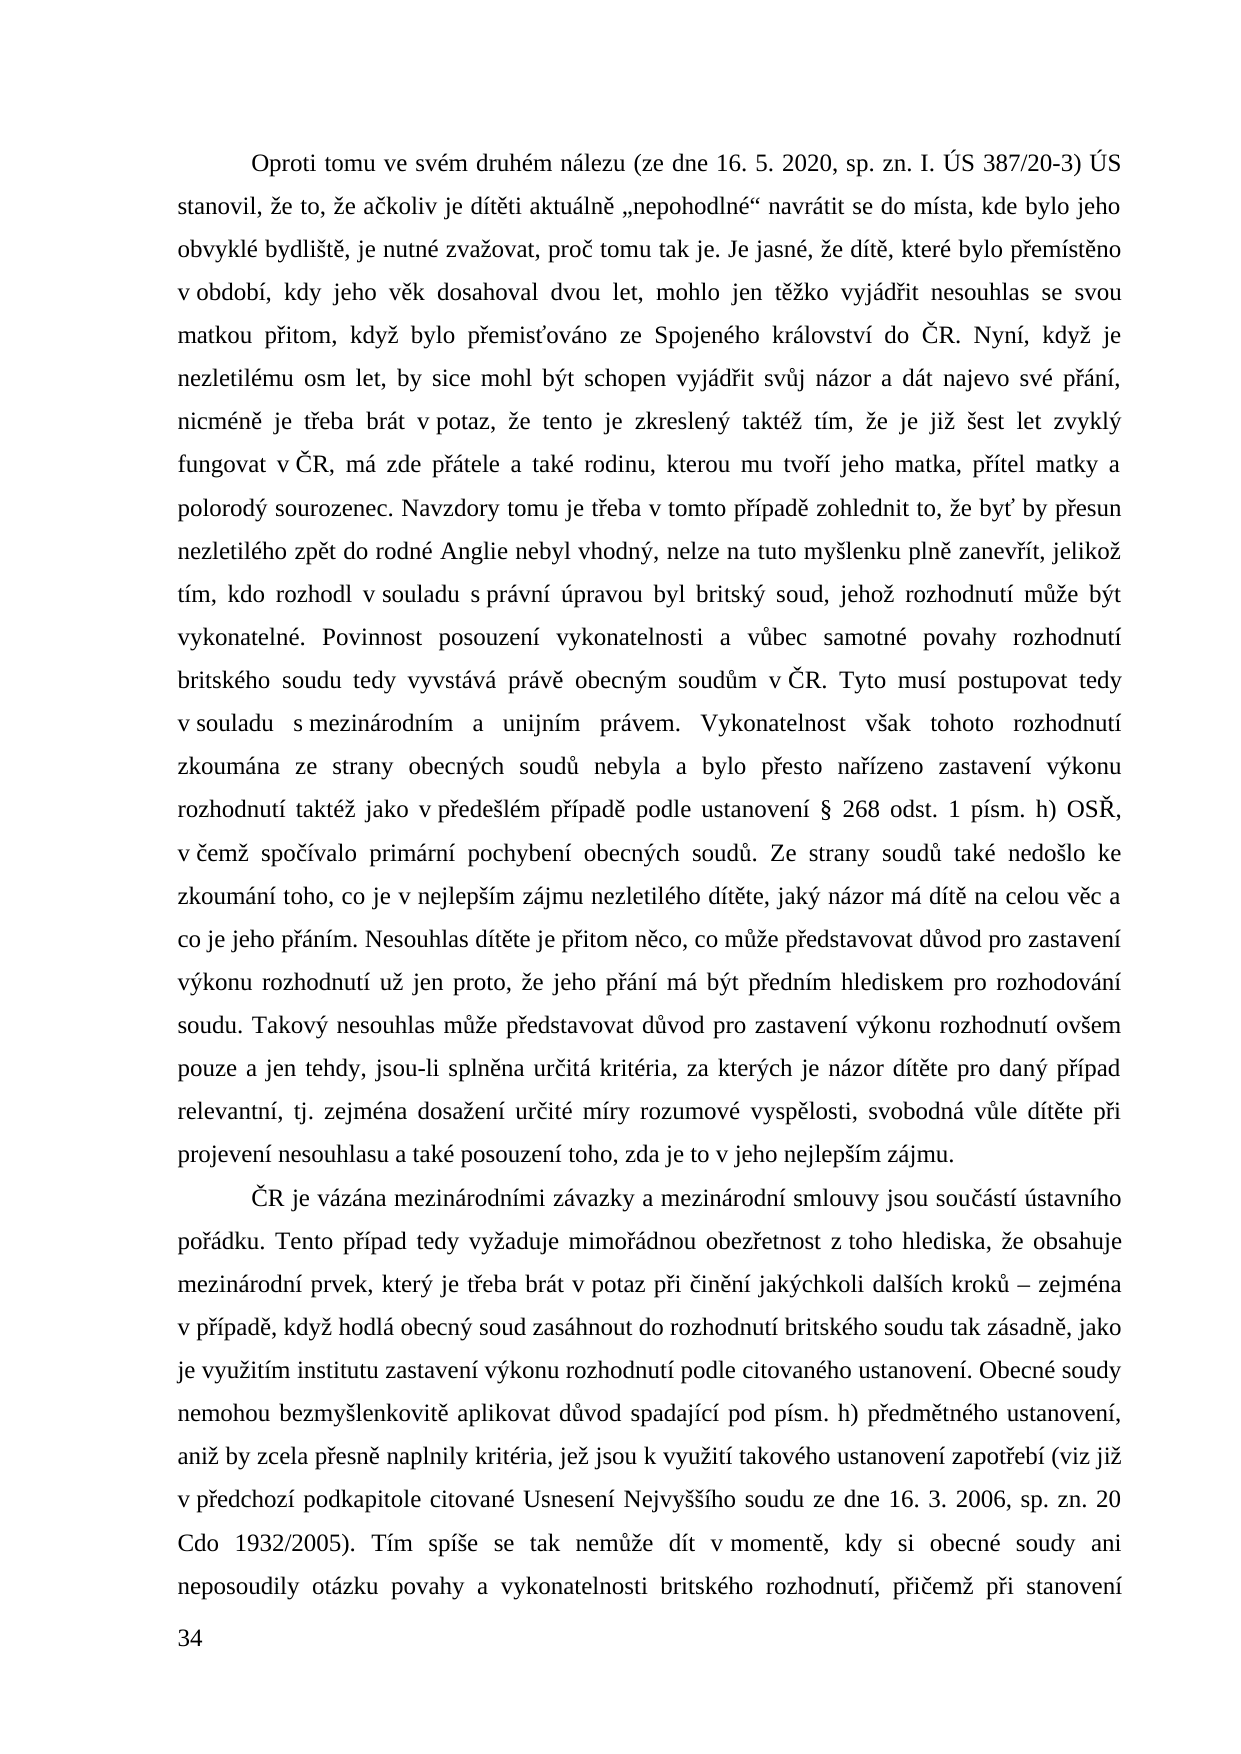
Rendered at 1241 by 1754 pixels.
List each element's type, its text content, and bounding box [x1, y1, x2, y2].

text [177, 1183, 1122, 1599]
text Oproti tomu ve svém druhém nálezu (ze dne 16. 5. 2020, sp. zn. I. ÚS 387/20-3) ÚS stanovil, že to, že ačkoliv je dítěti aktuálně „nepohodlné“ navrátit se do místa, kde bylo jeho obvyklé bydliště, je nutné zvažovat, proč tomu tak je. Je jasné, že dítě, které bylo přemístěno v období, kdy jeho věk dosahoval dvou let, mohlo jen těžko vyjádřit nesouhlas se svou matkou přitom, když bylo přemisťováno ze Spojeného království do ČR. Nyní, když je nezletilému osm let, by sice mohl být schopen vyjádřit svůj názor a dát najevo své přání, nicméně je třeba brát v potaz, že tento je zkreslený taktéž tím, že je již šest let zvyklý fungovat v ČR, má zde přátele a také rodinu, kterou mu tvoří jeho matka, přítel matky a polorodý sourozenec. Navzdory tomu je třeba v tomto případě zohlednit to, že byť by přesun nezletilého zpět do rodné Anglie nebyl vhodný, nelze na tuto myšlenku plně zanevřít, jelikož tím, kdo rozhodl v souladu s právní úpravou byl britský soud, jehož rozhodnutí může být vykonatelné. Povinnost posouzení vykonatelnosti a vůbec samotné povahy rozhodnutí britského soudu tedy vyvstává právě obecným soudům v ČR. Tyto musí postupovat tedy v souladu s mezinárodním a unijním právem. Vykonatelnost však tohoto rozhodnutí zkoumána ze strany obecných soudů nebyla a bylo přesto nařízeno zastavení výkonu rozhodnutí taktéž jako v předešlém případě podle ustanovení § 268 odst. 1 písm. h) OSŘ, v čemž spočívalo primární pochybení obecných soudů. Ze strany soudů také nedošlo ke zkoumání toho, co je v nejlepším zájmu nezletilého dítěte, jaký názor má dítě na celou věc a co je jeho přáním. Nesouhlas dítěte je přitom něco, co může představovat důvod pro zastavení výkonu rozhodnutí už jen proto, že jeho přání má být předním hlediskem pro rozhodování soudu. Takový nesouhlas může představovat důvod pro zastavení výkonu rozhodnutí ovšem pouze a jen tehdy, jsou-li splněna určitá kritéria, za kterých je názor dítěte pro daný případ relevantní, tj. zejména dosažení určité míry rozumové vyspělosti, svobodná vůle dítěte při projevení nesouhlasu a také posouzení toho, zda je to v jeho nejlepším zájmu. [177, 148, 1122, 1168]
